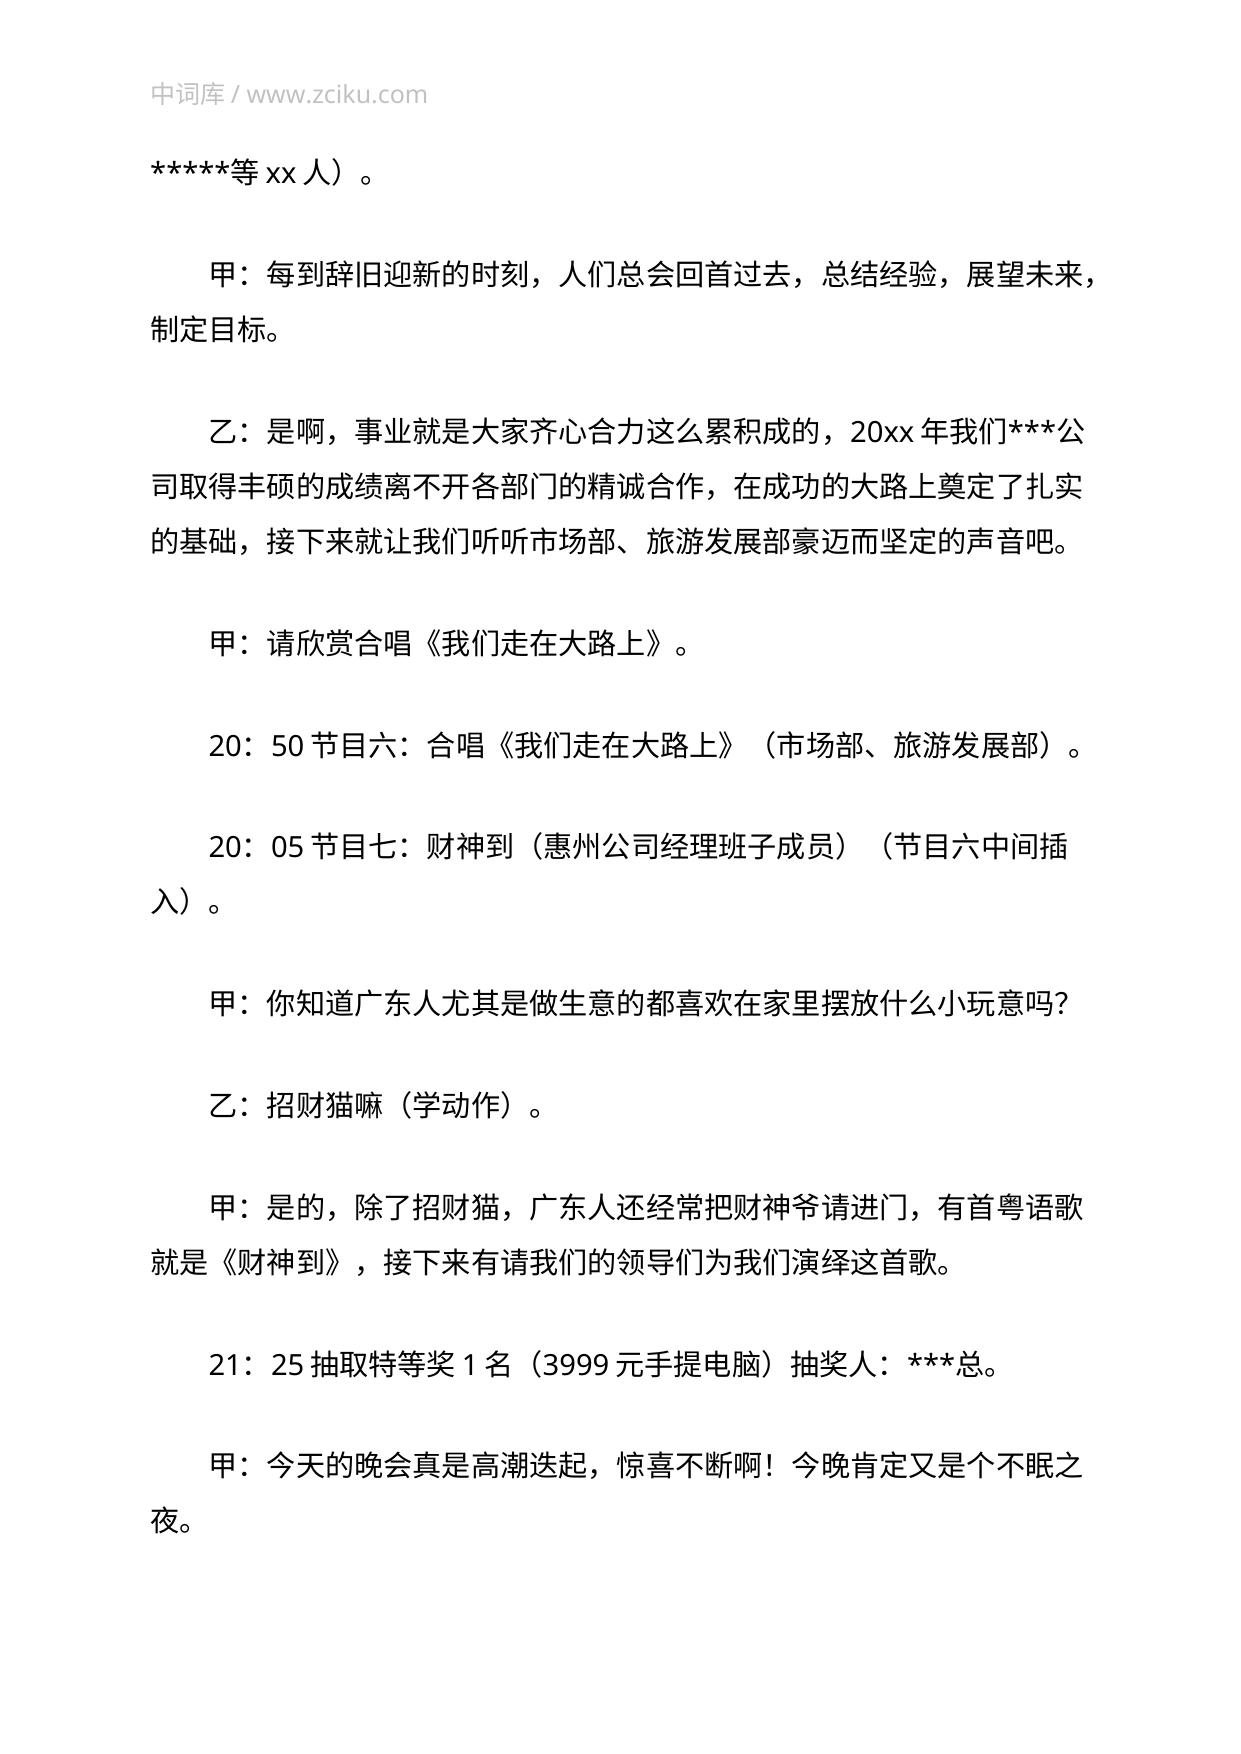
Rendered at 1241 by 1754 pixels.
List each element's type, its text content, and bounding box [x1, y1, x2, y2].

text 20：05节目七：财神到（惠州公司经理班子成员）（节目六中间插入）。 [150, 824, 1090, 921]
text 甲：每到辞旧迎新的时刻，人们总会回首过去，总结经验，展望未来，制定目标。 [150, 252, 1090, 349]
text 甲：是的，除了招财猫，广东人还经常把财神爷请进门，有首粤语歌就是《财神到》，接下来有请我们的领导们为我们演绎这首歌。 [150, 1184, 1090, 1282]
text 乙：招财猫嘛（学动作）。 [150, 1083, 1090, 1125]
text 甲：你知道广东人尤其是做生意的都喜欢在家里摆放什么小玩意吗？ [150, 981, 1090, 1023]
text 甲：请欣赏合唱《我们走在大路上》。 [150, 620, 1090, 663]
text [150, 150, 1090, 192]
text 乙：是啊，事业就是大家齐心合力这么累积成的，20xx年我们***公司取得丰硕的成绩离不开各部门的精诚合作，在成功的大路上奠定了扎实的基础，接下来就让我们听听市场部、旅游发展部豪迈而坚定的声音吧。 [150, 409, 1090, 561]
text 甲：今天的晚会真是高潮迭起，惊喜不断啊！今晚肯定又是个不眠之夜。 [150, 1443, 1090, 1540]
text 20：50节目六：合唱《我们走在大路上》（市场部、旅游发展部）。 [150, 722, 1090, 764]
text 21：25抽取特等奖1名（3999元手提电脑）抽奖人：***总。 [150, 1341, 1090, 1383]
